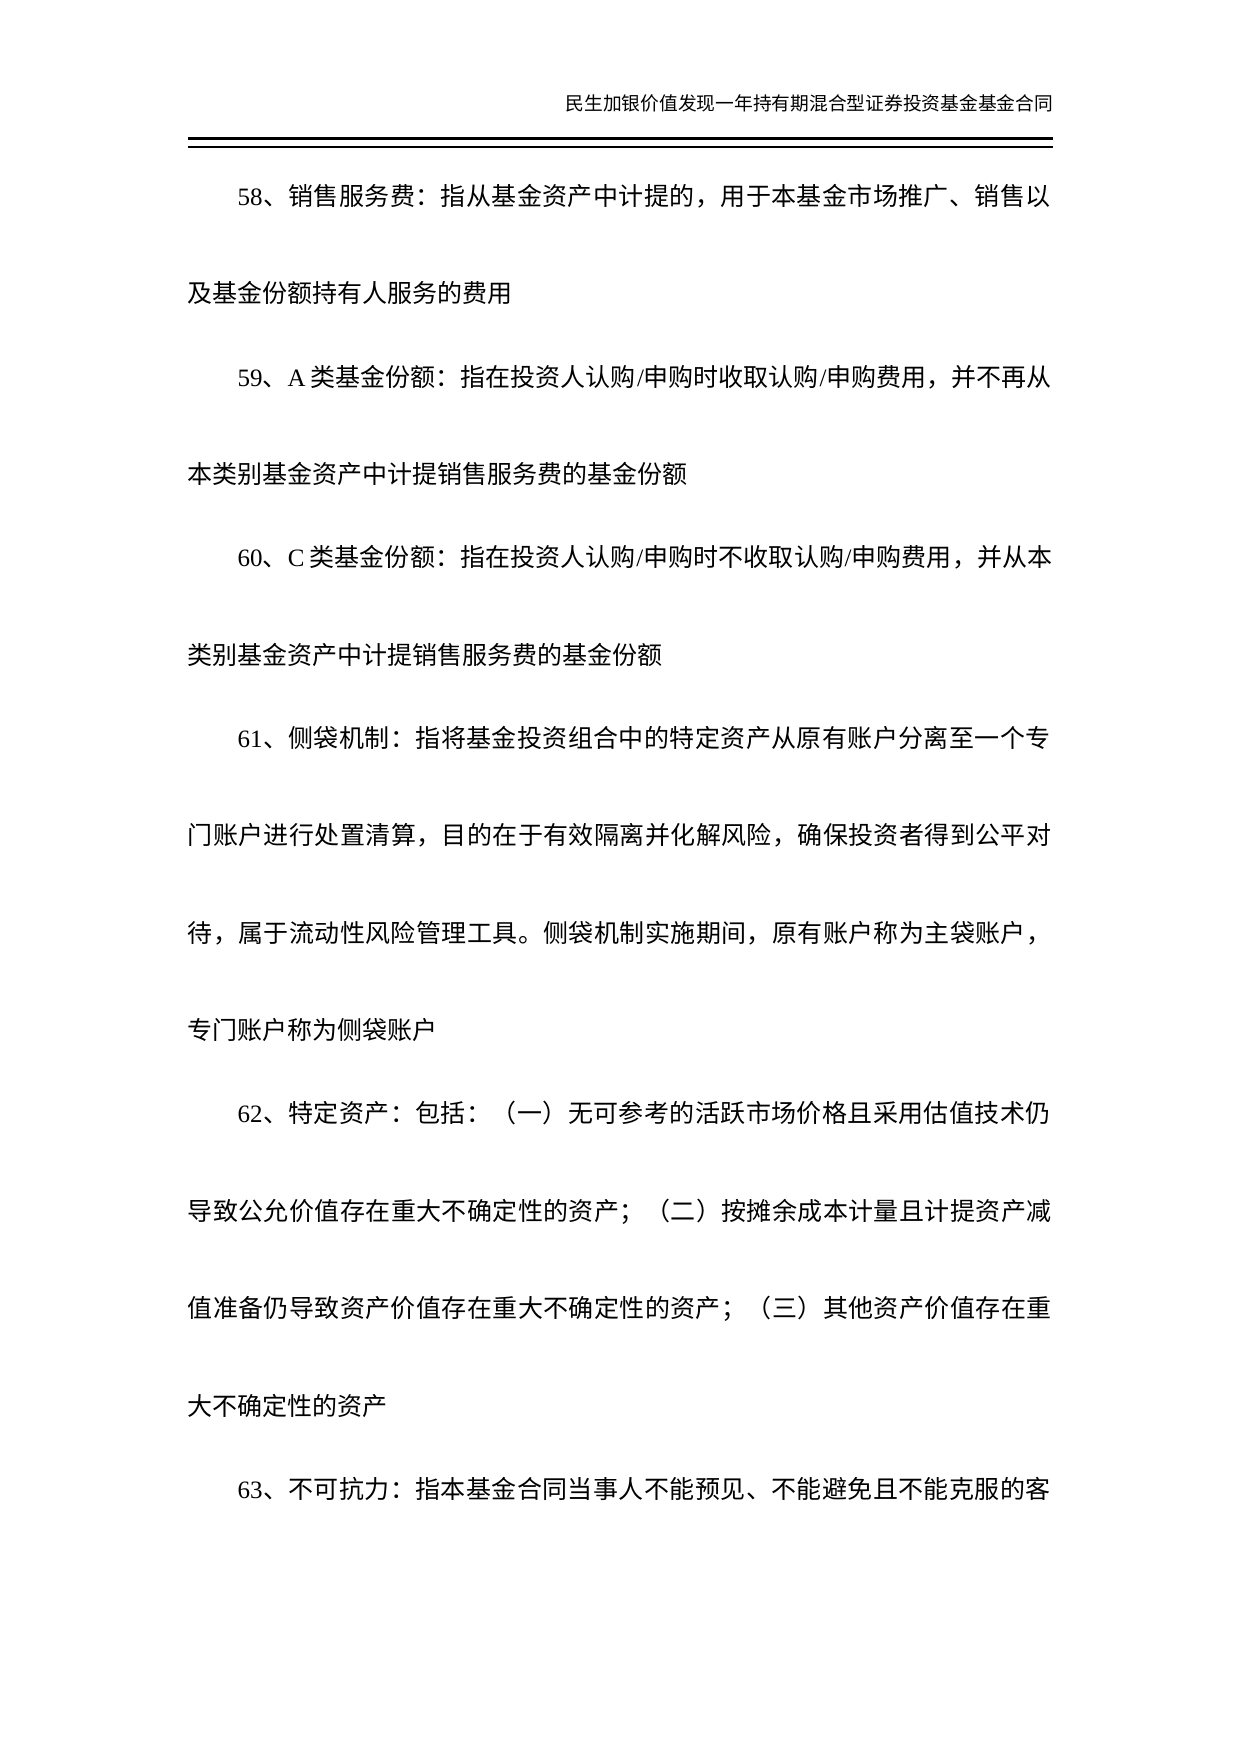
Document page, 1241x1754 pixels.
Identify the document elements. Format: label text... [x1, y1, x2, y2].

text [187, 1455, 1053, 1520]
text 59、A类基金份额：指在投资人认购/申购时收取认购/申购费用，并不再从本类别基金资产中计提销售服务费的基金份额 [187, 343, 1053, 505]
text 58、销售服务费：指从基金资产中计提的，用于本基金市场推广、销售以及基金份额持有人服务的费用 [187, 162, 1053, 324]
text 62、特定资产：包括：（一）无可参考的活跃市场价格且采用估值技术仍导致公允价值存在重大不确定性的资产；（二）按摊余成本计量且计提资产减值准备仍导致资产价值存在重大不确定性的资产；（三）其他资产价值存在重大不确定性的资产 [187, 1079, 1053, 1437]
text 61、侧袋机制：指将基金投资组合中的特定资产从原有账户分离至一个专门账户进行处置清算，目的在于有效隔离并化解风险，确保投资者得到公平对待，属于流动性风险管理工具。侧袋机制实施期间，原有账户称为主袋账户，专门账户称为侧袋账户 [187, 704, 1053, 1061]
text 60、C类基金份额：指在投资人认购/申购时不收取认购/申购费用，并从本类别基金资产中计提销售服务费的基金份额 [187, 523, 1053, 686]
